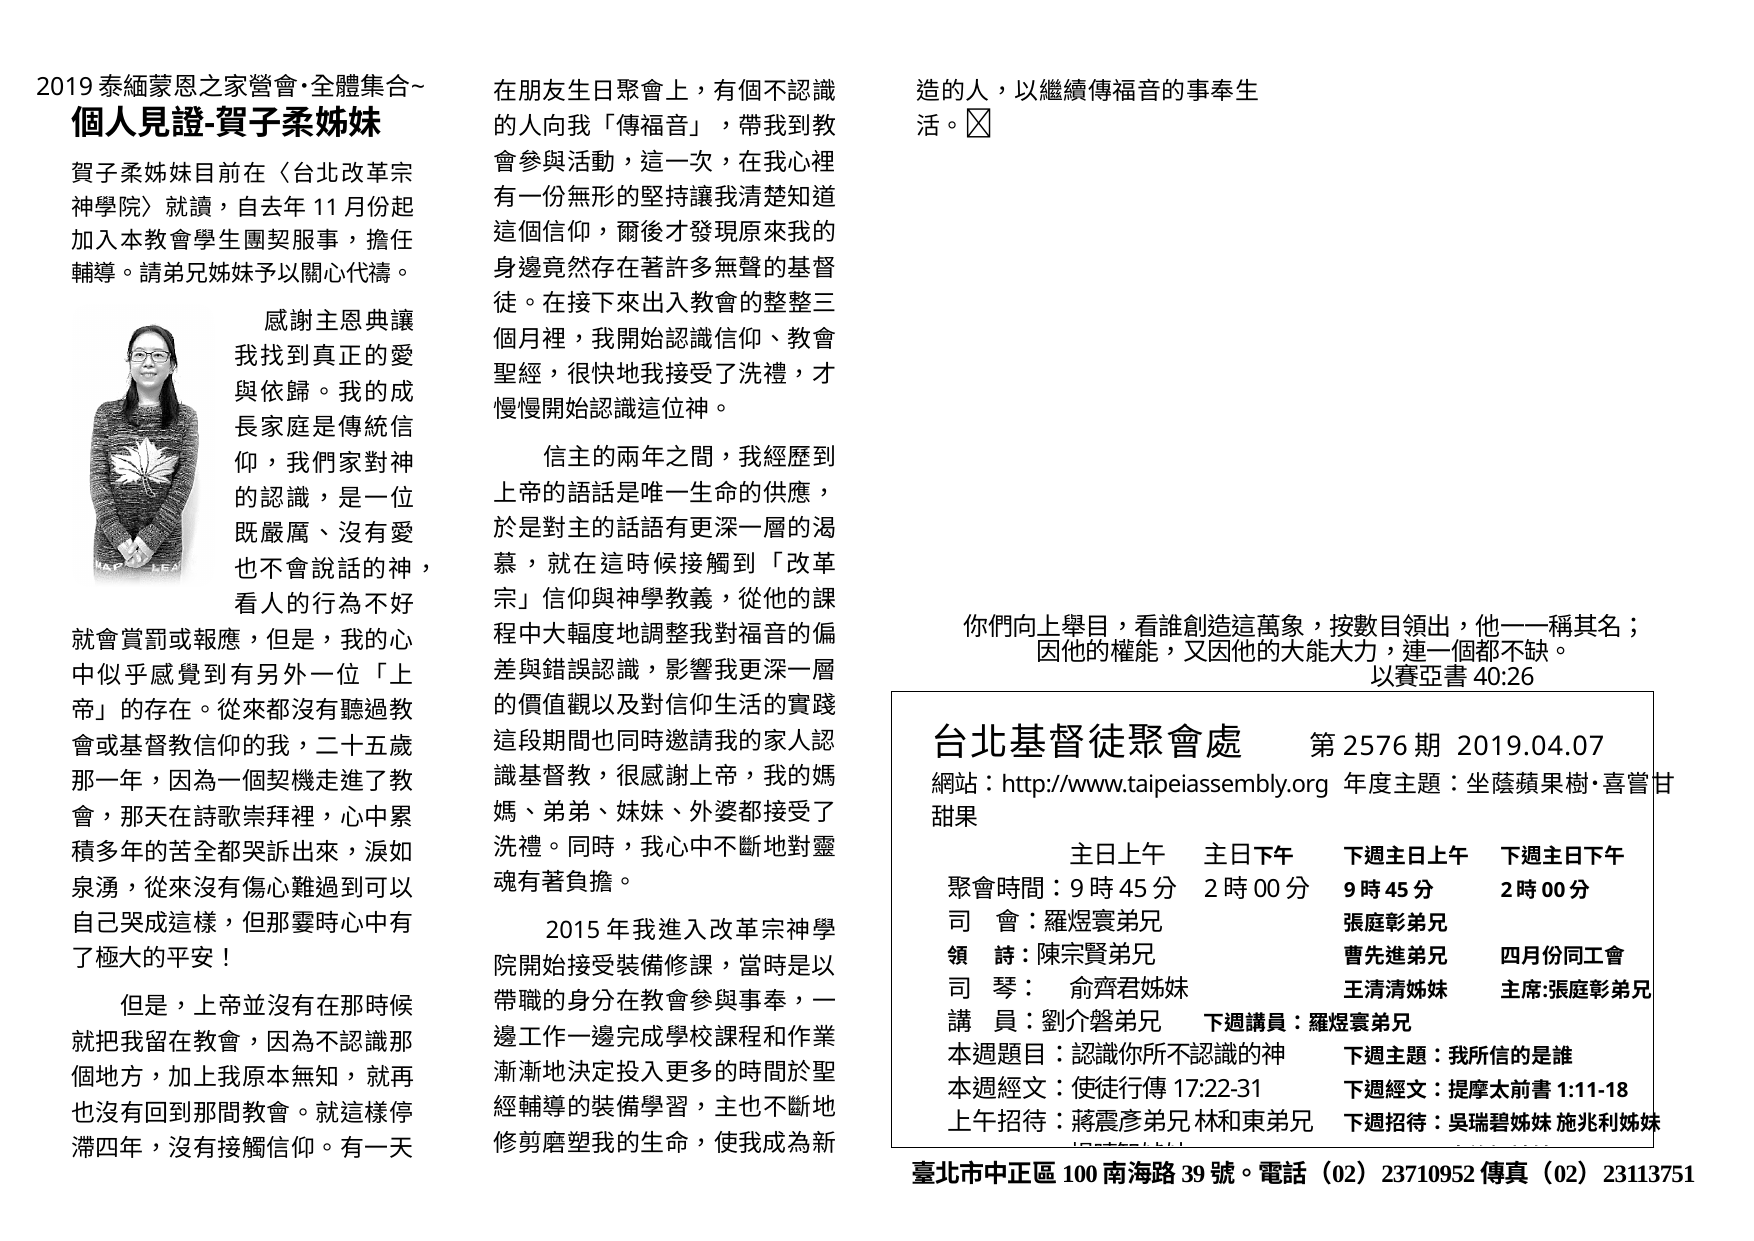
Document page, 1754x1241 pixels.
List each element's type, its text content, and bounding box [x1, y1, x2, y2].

text 司 會：羅煜寰弟兄 張庭彰弟兄 [923, 904, 1653, 937]
picture [100, 332, 186, 559]
text 本週經文：使徒行傳17:22-31 下週經文：提摩太前書1:11-18 [923, 1070, 1653, 1104]
text 賀子柔姊妹目前在〈台北改革宗神學院〉就讀，自去年11月份起加入本教會學生團契服事，擔任輔導。請弟兄姊妹予以關心代禱。 [71, 155, 414, 288]
text 你們向上舉目，看誰創造這萬象，按數目領出，他一一稱其名； [916, 616, 1695, 641]
text 因他的權能，又因他的大能大力，連一個都不缺。 [916, 641, 1695, 666]
text 以賽亞書40:26 [916, 666, 1695, 691]
text 上午招待：蔣震彥弟兄 林和東弟兄 下週招待：吳瑞碧姊妹 施兆利姊妹 [923, 1104, 1653, 1137]
text 領 詩：陳宗賢弟兄 曹先進弟兄 四月份同工會 [923, 937, 1653, 970]
text 2019泰緬蒙恩之家營會˙全體集合~ [36, 71, 437, 101]
text 本週題目：認識你所不認識的神 下週主題：我所信的是誰 [923, 1037, 1653, 1070]
text 講 員：劉介磐弟兄 下週講員：羅煜寰弟兄 [923, 1004, 1653, 1037]
text 臺北市中正區100南海路39號。電話（02）23710952傳真（02）23113751 [911, 1163, 1720, 1188]
text 個人見證-賀子柔姊妹 [71, 101, 414, 143]
text 主日上午 主日下午 下週主日上午 下週主日下午 [923, 835, 1653, 870]
text 但是，上帝並沒有在那時候就把我留在教會，因為不認識那個地方，加上我原本無知，就再也沒有回到那間教會。就這樣停滯四年，沒有接觸信仰。有一天在朋友生日聚會上，有個不認識的人向我「傳福音」，帶我到教會參與活動，這一次，在我心裡有一份無形的堅持讓我清楚知道這個信仰，爾後才發現原來我的身邊竟然存在著許多無聲的基督徒。在接下來出入教會的整整三個月裡，我開始認識信仰、教會、聖經，很快地我接受了洗禮，才慢慢開始認識這位神。 [71, 986, 414, 1163]
text 台北基督徒聚會處 第2576期 2019.04.07 [923, 711, 1653, 765]
text 司 琴： 俞齊君姊妹 王清清姊妹 主席:張庭彰弟兄 [923, 970, 1653, 1004]
text 2015年我進入改革宗神學院開始接受裝備修課，當時是以帶職的身分在教會參與事奉，一邊工作一邊完成學校課程和作業，漸漸地決定投入更多的時間於聖經輔導的裝備學習，主也不斷地修剪磨塑我的生命，使我成為新造的人，以繼續傳福音的事奉生活。 [494, 910, 837, 1158]
text 2015年我進入改革宗神學院開始接受裝備修課，當時是以帶職的身分在教會參與事奉，一邊工作一邊完成學校課程和作業，漸漸地決定投入更多的時間於聖經輔導的裝備學習，主也不斷地修剪磨塑我的生命，使我成為新造的人，以繼續傳福音的事奉生活。 [917, 71, 1260, 142]
text 網站：http://www.taipeiassembly.org 年度主題：坐蔭蘋果樹˙喜嘗甘甜果 [923, 765, 1653, 832]
text 信主的兩年之間，我經歷到上帝的語話是唯一生命的供應，於是對主的話語有更深一層的渴慕，就在這時候接觸到「改革宗」信仰與神學教義，從他的課程中大輻度地調整我對福音的偏差與錯誤認識，影響我更深一層的價值觀以及對信仰生活的實踐。這段期間也同時邀請我的家人認識基督教，很感謝上帝，我的媽媽、弟弟、妹妹、外婆都接受了洗禮。同時，我心中不斷地對靈魂有著負擔。 [494, 437, 837, 898]
text 感謝主恩典讓我找到真正的愛與依歸。我的成長家庭是傳統信仰，我們家對神的認識，是一位既嚴厲、沒有愛也不會說話的神，看人的行為不好就會賞罰或報應，但是，我的心中似乎感覺到有另外一位「上帝」的存在。從來都沒有聽過教會或基督教信仰的我，二十五歲那一年，因為一個契機走進了教會，那天在詩歌崇拜裡，心中累積多年的苦全都哭訴出來，淚如泉湧，從來沒有傷心難過到可以自己哭成這樣，但那霎時心中有了極大的平安！ [71, 301, 414, 974]
text 聚會時間：9時45分 2時00分 9時45分 2時00分 [923, 870, 1653, 904]
text 但是，上帝並沒有在那時候就把我留在教會，因為不認識那個地方，加上我原本無知，就再也沒有回到那間教會。就這樣停滯四年，沒有接觸信仰。有一天在朋友生日聚會上，有個不認識的人向我「傳福音」，帶我到教會參與活動，這一次，在我心裡有一份無形的堅持讓我清楚知道這個信仰，爾後才發現原來我的身邊竟然存在著許多無聲的基督徒。在接下來出入教會的整整三個月裡，我開始認識信仰、教會、聖經，很快地我接受了洗禮，才慢慢開始認識這位神。 [494, 71, 837, 425]
